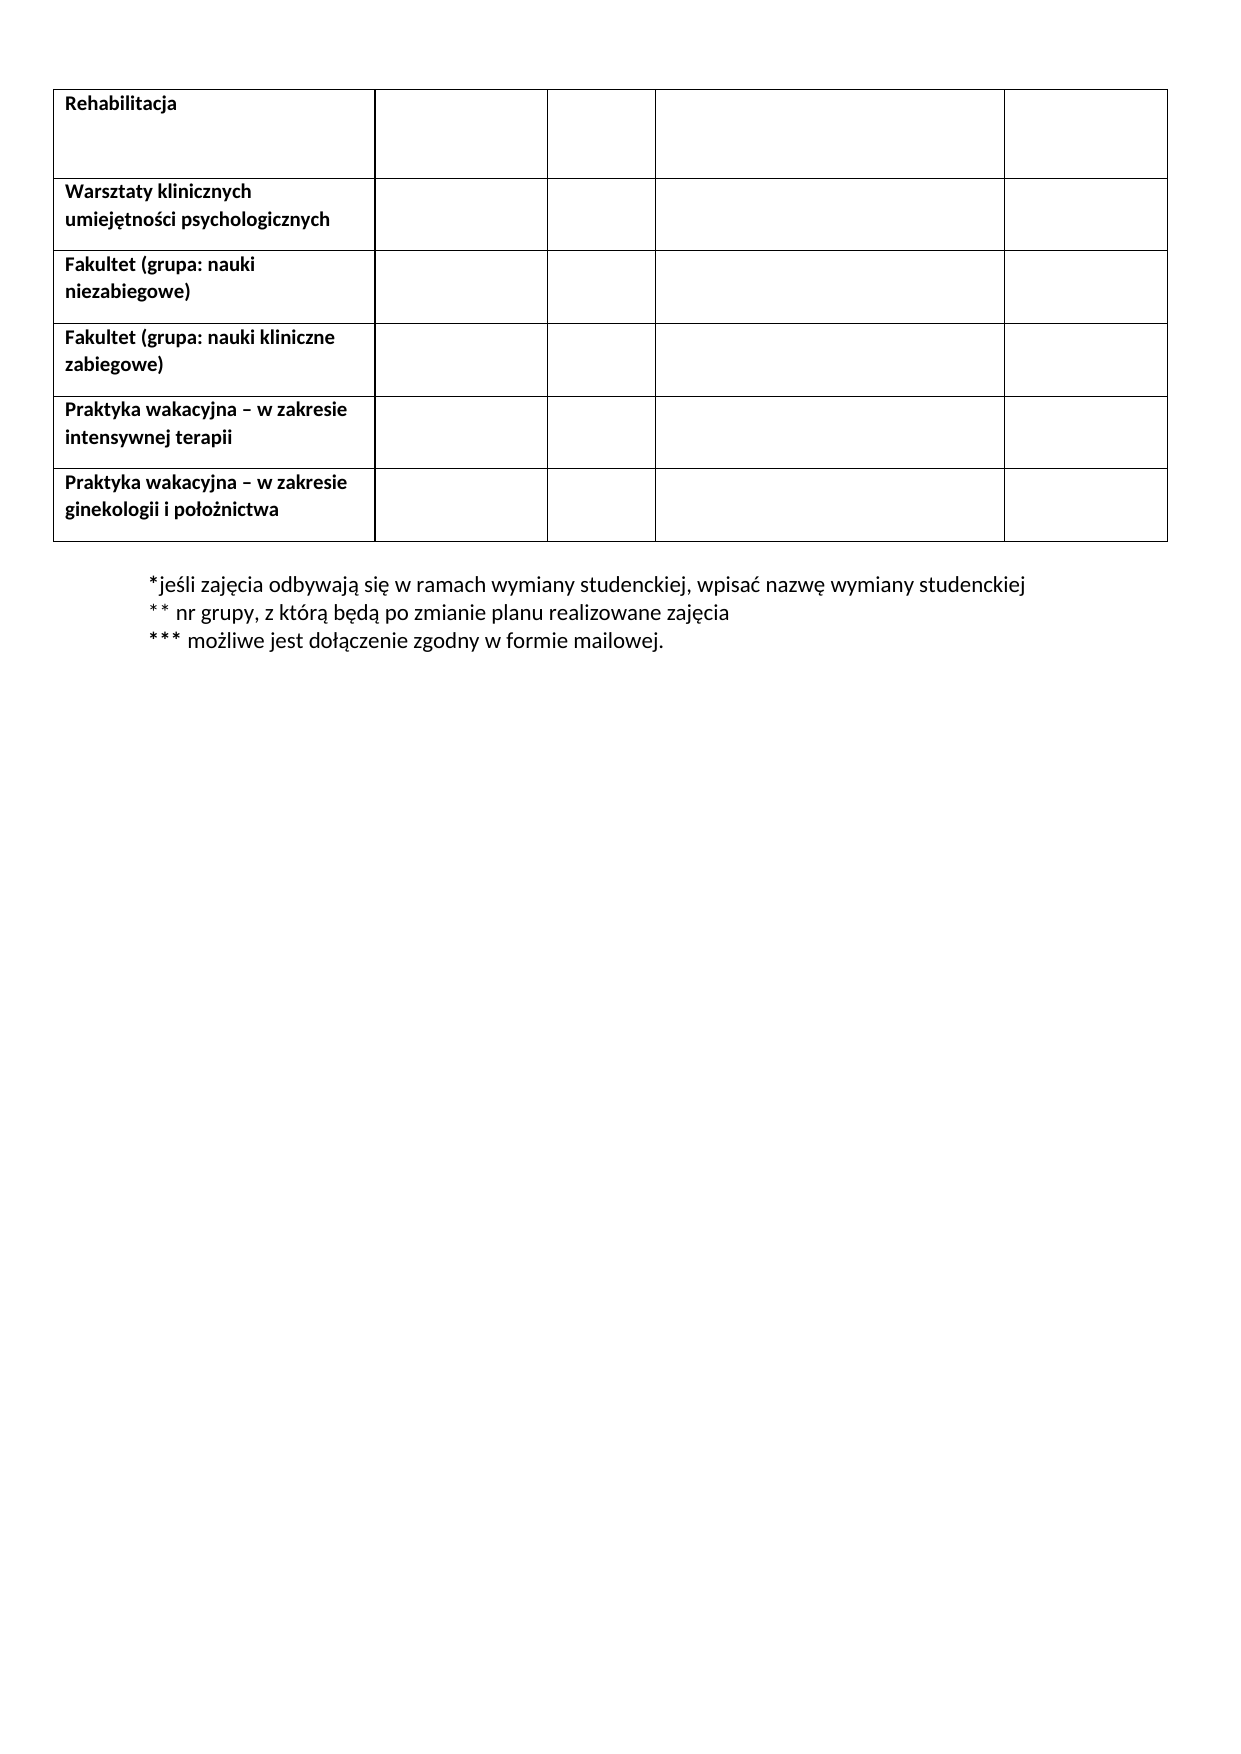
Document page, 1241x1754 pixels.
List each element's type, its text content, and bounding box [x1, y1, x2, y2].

table_cell [656, 179, 1004, 250]
table_cell [548, 90, 655, 178]
table_cell [656, 90, 1004, 178]
table_cell Fakultet (grupa: nauki niezabiegowe) [54, 251, 374, 323]
table_cell [376, 90, 547, 178]
table_cell Warsztaty klinicznych umiejętności psychologicznych [54, 179, 374, 250]
table_cell [1005, 324, 1167, 396]
table_cell [1005, 179, 1167, 250]
table_cell [1005, 397, 1167, 468]
table_cell Praktyka wakacyjna – w zakresie intensywnej terapii [54, 397, 374, 468]
table_cell [656, 324, 1004, 396]
table_cell [376, 251, 547, 323]
table_cell [656, 397, 1004, 468]
table_cell [548, 324, 655, 396]
text *jeśli zajęcia odbywają się w ramach wymiany studenckiej, wpisać nazwę wymiany studenckiej [148, 570, 1092, 598]
table_cell Rehabilitacja [54, 90, 374, 178]
table_cell Praktyka wakacyjna – w zakresie ginekologii i położnictwa [54, 469, 374, 541]
table_cell [376, 469, 547, 541]
table_cell Fakultet (grupa: nauki kliniczne zabiegowe) [54, 324, 374, 396]
table_cell [548, 179, 655, 250]
table_cell [376, 324, 547, 396]
table_cell [376, 179, 547, 250]
table_cell [548, 469, 655, 541]
text *** możliwe jest dołączenie zgodny w formie mailowej. [148, 626, 1092, 654]
table_cell [656, 469, 1004, 541]
table_cell [1005, 90, 1167, 178]
table_cell [548, 251, 655, 323]
table_cell [1005, 469, 1167, 541]
table_cell [656, 251, 1004, 323]
table_cell [1005, 251, 1167, 323]
table_cell [548, 397, 655, 468]
table_cell [376, 397, 547, 468]
text ** nr grupy, z którą będą po zmianie planu realizowane zajęcia [148, 598, 1092, 626]
